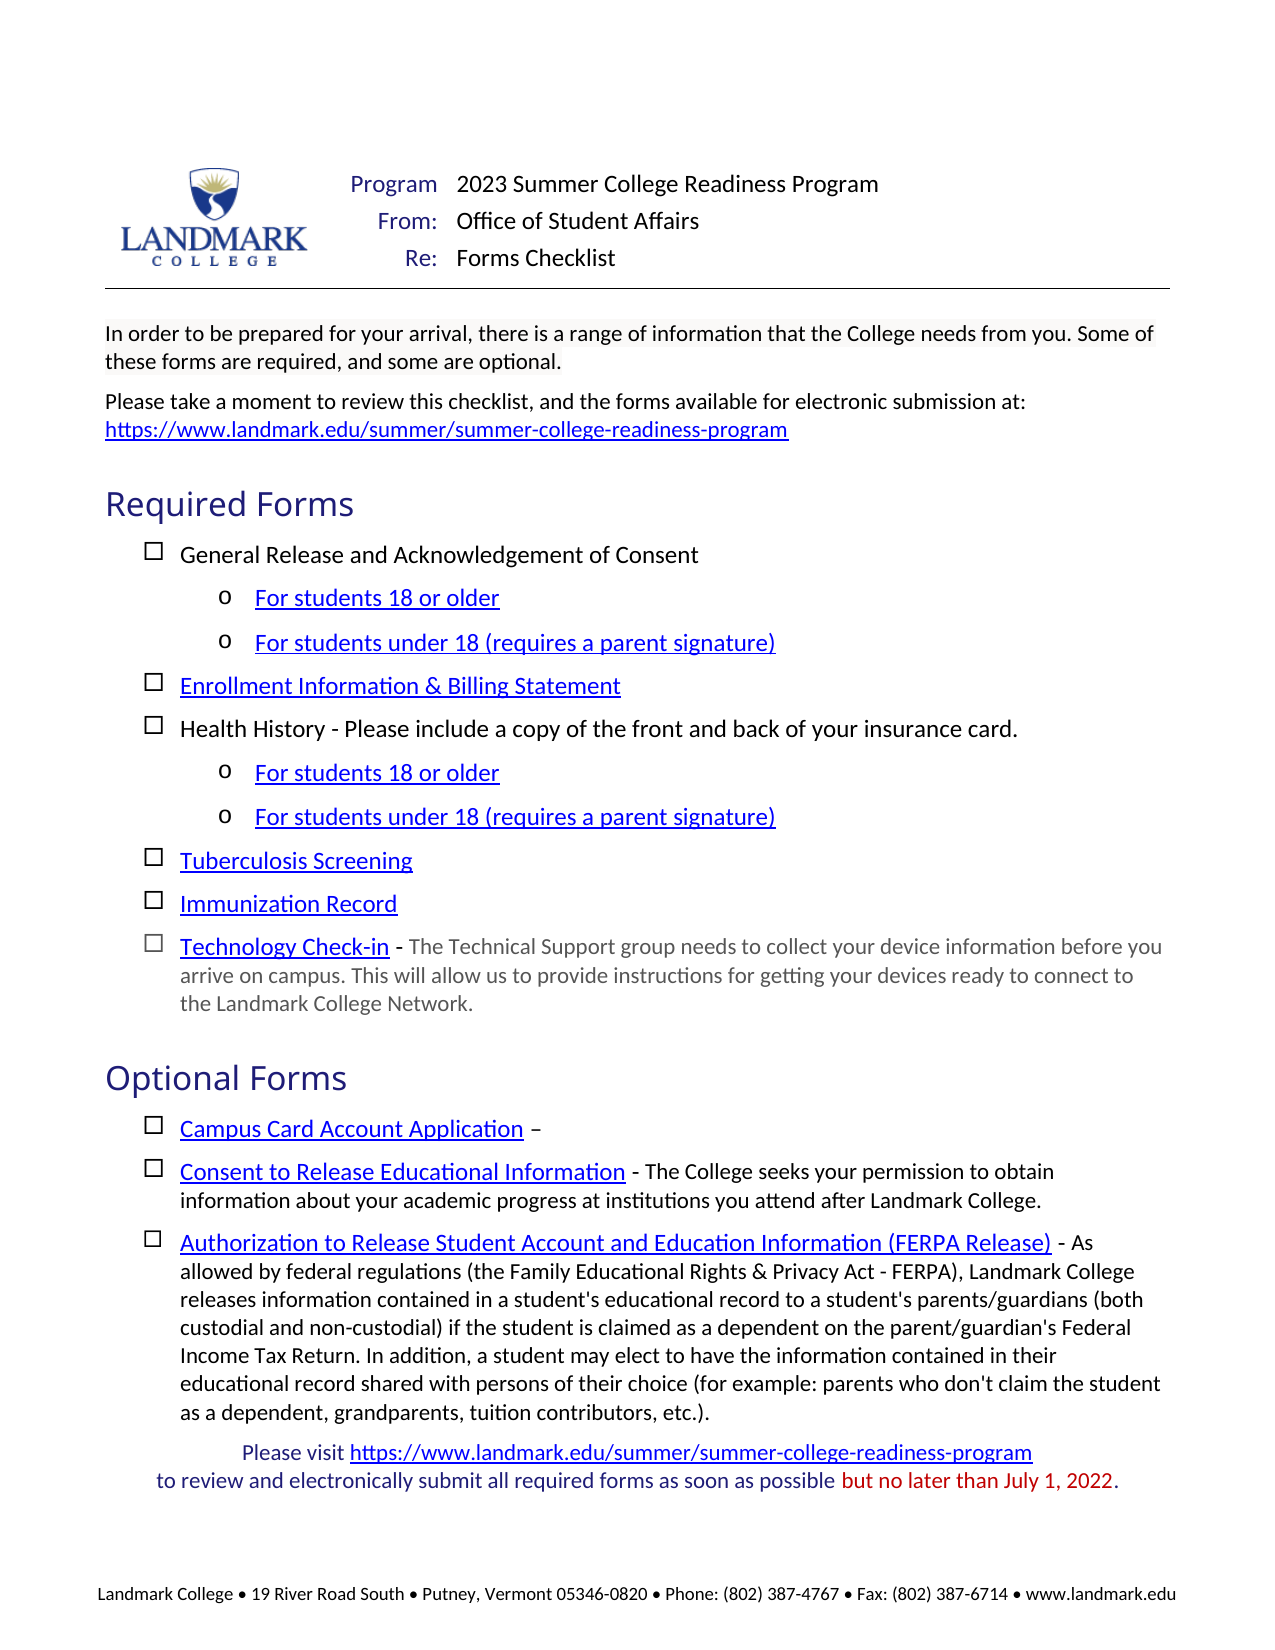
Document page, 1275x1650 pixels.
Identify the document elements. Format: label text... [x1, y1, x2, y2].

subtitle to review and electronically submit all required forms as soon as possible but no later than July 1, 2022. [105, 1466, 1170, 1494]
table_cell From: [339, 205, 449, 242]
table_cell Forms Checklist [449, 242, 1176, 288]
table_header [105, 169, 339, 288]
list Campus Card Account Application – [142, 1113, 1170, 1143]
list For students under 18 (requires a parent signature) [217, 801, 1170, 832]
picture [121, 168, 308, 266]
list General Release and Acknowledgement of Consent [142, 539, 1170, 569]
list For students under 18 (requires a parent signature) [217, 626, 1170, 658]
subtitle Required Forms [105, 481, 1170, 526]
table_header Program [339, 169, 449, 205]
list Technology Check-in - The Technical Support group needs to collect your device information before you arrive on campus. This will allow us to provide instructions for getting your devices ready to connect to the Landmark College Network. [142, 931, 1170, 1017]
list Health History - Please include a copy of the front and back of your insurance card. [142, 713, 1170, 744]
subtitle Optional Forms [105, 1055, 1170, 1100]
text Please take a moment to review this checklist, and the forms available for electronic submission at: https://www.landmark.edu/summer/summer-college-readiness-program [105, 387, 1170, 443]
subtitle Please visit https://www.landmark.edu/summer/summer-college-readiness-program [105, 1438, 1170, 1466]
list Authorization to Release Student Account and Education Information (FERPA Release) - As allowed by federal regulations (the Family Educational Rights & Privacy Act - FERPA), Landmark College releases information contained in a student's educational record to a student's parents/guardians (both custodial and non-custodial) if the student is claimed as a dependent on the parent/guardian's Federal Income Tax Return. In addition, a student may elect to have the information contained in their educational record shared with persons of their choice (for example: parents who don't claim the student as a dependent, grandparents, tuition contributors, etc.). [142, 1227, 1170, 1426]
list For students 18 or older [217, 582, 1170, 613]
list Enrollment Information & Billing Statement [142, 670, 1170, 701]
text In order to be prepared for your arrival, there is a range of information that the College needs from you. Some of these forms are required, and some are optional. [562, 319, 1170, 375]
table_header 2023 Summer College Readiness Program [449, 169, 1176, 205]
list For students 18 or older [217, 756, 1170, 788]
list Consent to Release Educational Information - The College seeks your permission to obtain information about your academic progress at institutions you attend after Landmark College. [142, 1156, 1170, 1214]
list Immunization Record [142, 888, 1170, 918]
table_cell Office of Student Affairs [449, 205, 1176, 242]
list Tuberculosis Screening [142, 845, 1170, 875]
table_cell Re: [339, 242, 449, 288]
